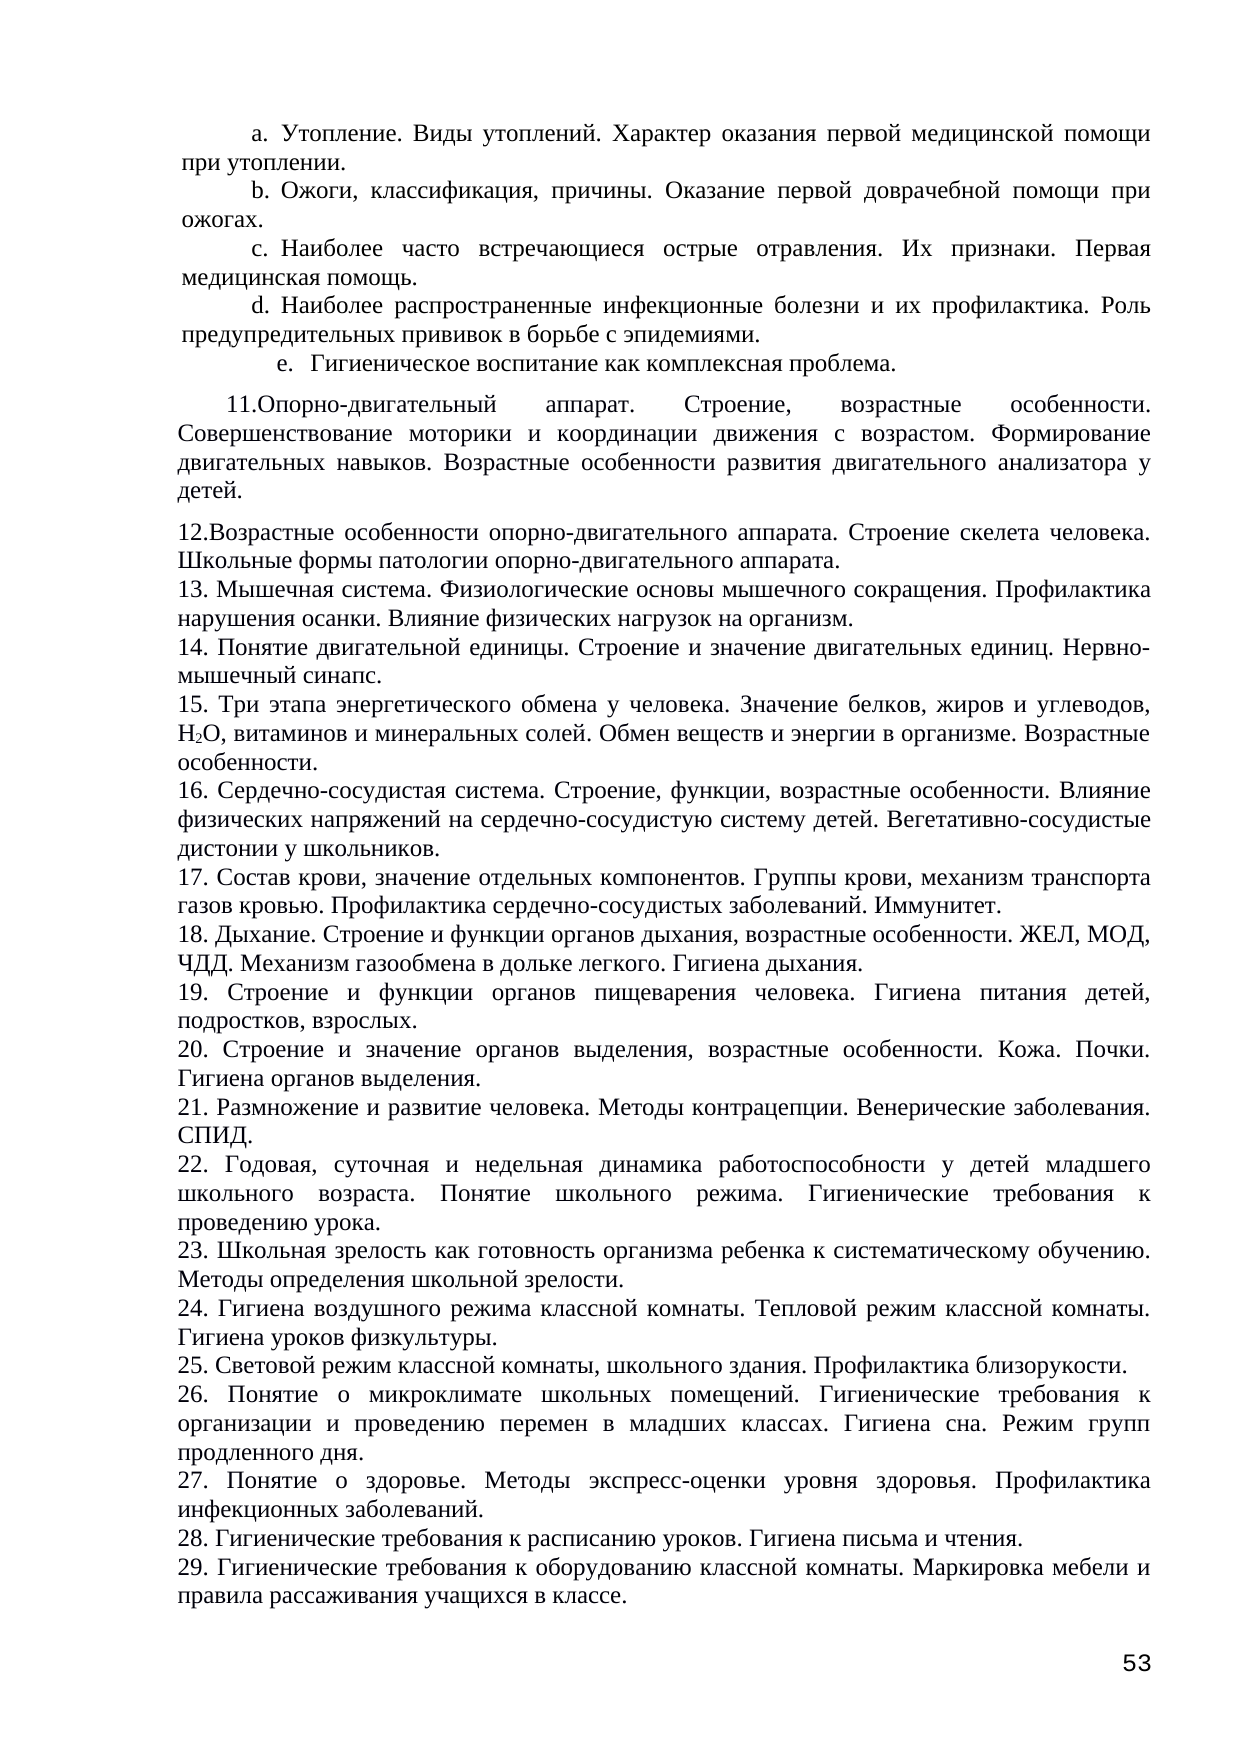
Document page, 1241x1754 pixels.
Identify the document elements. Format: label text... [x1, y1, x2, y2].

text 19. Строение и функции органов пищеварения человека. Гигиена питания детей, подростков, взрослых. [177, 977, 1152, 1034]
text 25. Световой режим классной комнаты, школьного здания. Профилактика близорукости. [177, 1351, 1152, 1379]
list Наиболее часто встречающиеся острые отравления. Их признаки. Первая медицинская помощь. [181, 233, 1152, 291]
text 12.Возрастные особенности опорно-двигательного аппарата. Строение скелета человека. Школьные формы патологии опорно-двигательного аппарата. [177, 517, 1152, 574]
text 23. Школьная зрелость как готовность организма ребенка к систематическому обучению. Методы определения школьной зрелости. [177, 1236, 1152, 1293]
text 15. Три этапа энергетического обмена у человека. Значение белков, жиров и углеводов, Н2О, витаминов и минеральных солей. Обмен веществ и энергии в организме. Возрастные особенности. [177, 689, 1152, 776]
text 27. Понятие о здоровье. Методы экспресс-оценки уровня здоровья. Профилактика инфекционных заболеваний. [177, 1466, 1152, 1523]
list Утопление. Виды утоплений. Характер оказания первой медицинской помощи при утоплении. [181, 118, 1152, 176]
text 26. Понятие о микроклимате школьных помещений. Гигиенические требования к организации и проведению перемен в младших классах. Гигиена сна. Режим групп продленного дня. [177, 1379, 1152, 1466]
text 22. Годовая, суточная и недельная динамика работоспособности у детей младшего школьного возраста. Понятие школьного режима. Гигиенические требования к проведению урока. [177, 1149, 1152, 1236]
text 14. Понятие двигательной единицы. Строение и значение двигательных единиц. Нервно-мышечный синапс. [177, 632, 1152, 689]
text 24. Гигиена воздушного режима классной комнаты. Тепловой режим классной комнаты. Гигиена уроков физкультуры. [177, 1293, 1152, 1351]
text 18. Дыхание. Строение и функции органов дыхания, возрастные особенности. ЖЕЛ, МОД, ЧДД. Механизм газообмена в дольке легкого. Гигиена дыхания. [177, 919, 1152, 977]
list Наиболее распространенные инфекционные болезни и их профилактика. Роль предупредительных прививок в борьбе с эпидемиями. [181, 291, 1152, 348]
text 28. Гигиенические требования к расписанию уроков. Гигиена письма и чтения. [177, 1523, 1152, 1552]
list Ожоги, классификация, причины. Оказание первой доврачебной помощи при ожогах. [181, 176, 1152, 233]
text 11.Опорно-двигательный аппарат. Строение, возрастные особенности. Совершенствование моторики и координации движения с возрастом. Формирование двигательных навыков. Возрастные особенности развития двигательного анализатора у детей. [177, 389, 1152, 504]
text 17. Состав крови, значение отдельных компонентов. Группы крови, механизм транспорта газов кровью. Профилактика сердечно-сосудистых заболеваний. Иммунитет. [177, 862, 1152, 919]
text 20. Строение и значение органов выделения, возрастные особенности. Кожа. Почки. Гигиена органов выделения. [177, 1034, 1152, 1092]
text 21. Размножение и развитие человека. Методы контрацепции. Венерические заболевания. СПИД. [177, 1092, 1152, 1149]
text 16. Сердечно-сосудистая система. Строение, функции, возрастные особенности. Влияние физических напряжений на сердечно-сосудистую систему детей. Вегетативно-сосудистые дистонии у школьников. [177, 776, 1152, 862]
list Гигиеническое воспитание как комплексная проблема. [207, 348, 1152, 377]
text 29. Гигиенические требования к оборудованию классной комнаты. Маркировка мебели и правила рассаживания учащихся в классе. [177, 1552, 1152, 1609]
text 13. Мышечная система. Физиологические основы мышечного сокращения. Профилактика нарушения осанки. Влияние физических нагрузок на организм. [177, 574, 1152, 632]
